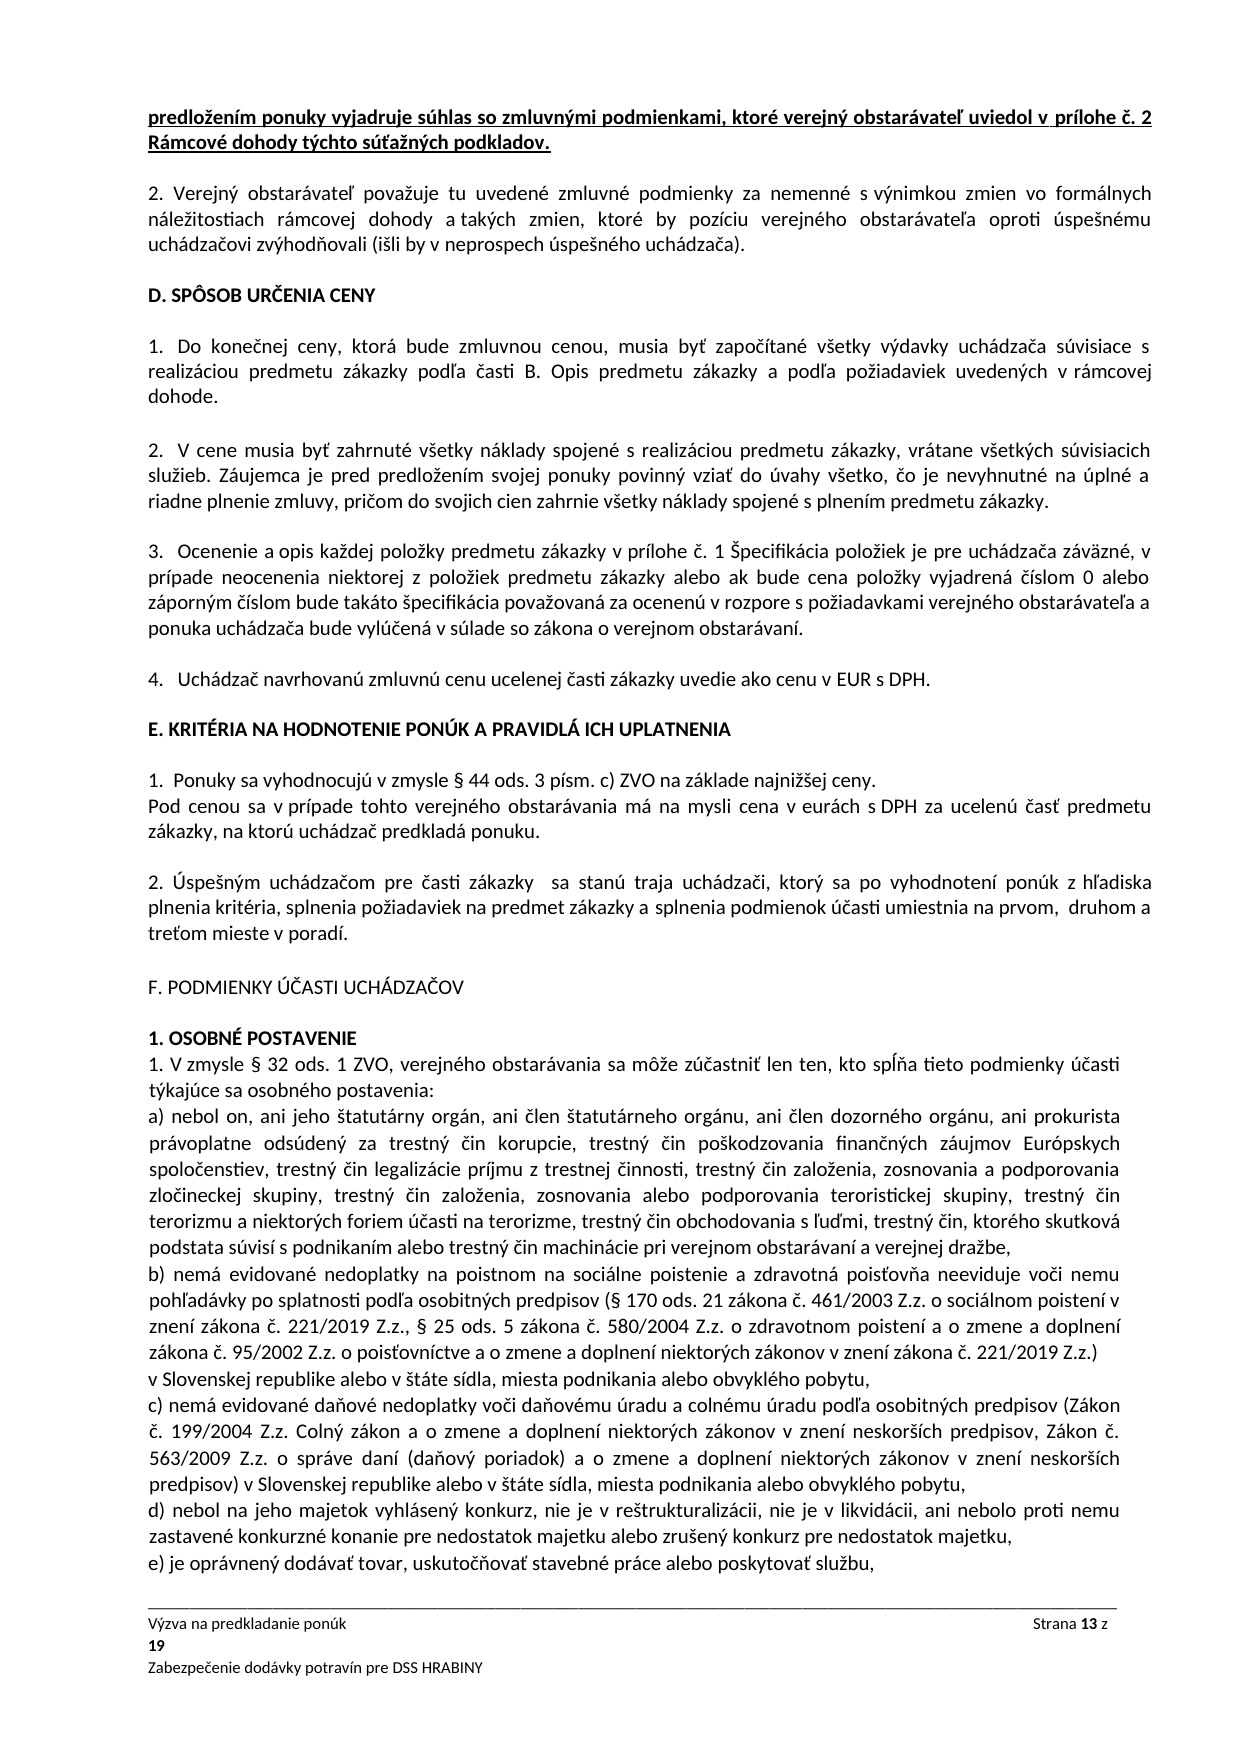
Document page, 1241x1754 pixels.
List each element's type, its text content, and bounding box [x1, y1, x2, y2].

text a) nebol on, ani jeho štatutárny orgán, ani člen štatutárneho orgánu, ani člen dozorného orgánu, ani prokurista právoplatne odsúdený za trestný čin korupcie, trestný čin poškodzovania finančných záujmov Európskych spoločenstiev, trestný čin legalizácie príjmu z trestnej činnosti, trestný čin založenia, zosnovania a podporovania zločineckej skupiny, trestný čin založenia, zosnovania alebo podporovania teroristickej skupiny, trestný čin terorizmu a niektorých foriem účasti na terorizme, trestný čin obchodovania s ľuďmi, trestný čin, ktorého skutková podstata súvisí s podnikaním alebo trestný čin machinácie pri verejnom obstarávaní a verejnej dražbe, [148, 1103, 1122, 1260]
list Do konečnej ceny, ktorá bude zmluvnou cenou, musia byť započítané všetky výdavky uchádzača súvisiace s realizáciou predmetu zákazky podľa časti B. Opis predmetu zákazky a podľa požiadaviek uvedených v rámcovej dohode. [148, 333, 1152, 409]
text c) nemá evidované daňové nedoplatky voči daňovému úradu a colnému úradu podľa osobitných predpisov (Zákon č. 199/2004 Z.z. Colný zákon a o zmene a doplnení niektorých zákonov v znení neskorších predpisov, Zákon č. 563/2009 Z.z. o správe daní (daňový poriadok) a o zmene a doplnení niektorých zákonov v znení neskorších predpisov) v Slovenskej republike alebo v štáte sídla, miesta podnikania alebo obvyklého pobytu, [148, 1392, 1122, 1496]
text E. KRITÉRIA NA HODNOTENIE PONÚK A PRAVIDLÁ ICH UPLATNENIA [148, 717, 1152, 742]
text 2. Verejný obstarávateľ považuje tu uvedené zmluvné podmienky za nemenné s výnimkou zmien vo formálnych náležitostiach rámcovej dohody a takých zmien, ktoré by pozíciu verejného obstarávateľa oproti úspešnému uchádzačovi zvýhodňovali (išli by v neprospech úspešného uchádzača). [148, 180, 1152, 257]
list Ocenenie a opis každej položky predmetu zákazky v prílohe č. 1 Špecifikácia položiek je pre uchádzača záväzné, v prípade neocenenia niektorej z položiek predmetu zákazky alebo ak bude cena položky vyjadrená číslom 0 alebo záporným číslom bude takáto špecifikácia považovaná za ocenenú v rozpore s požiadavkami verejného obstarávateľa a ponuka uchádzača bude vylúčená v súlade so zákona o verejnom obstarávaní. [148, 539, 1152, 640]
text 1. Ponuky sa vyhodnocujú v zmysle § 44 ods. 3 písm. c) ZVO na základe najnižšej ceny. [148, 767, 1152, 793]
text v Slovenskej republike alebo v štáte sídla, miesta podnikania alebo obvyklého pobytu, [148, 1365, 1122, 1391]
text e) je oprávnený dodávať tovar, uskutočňovať stavebné práce alebo poskytovať službu, [148, 1549, 1122, 1576]
text 2. Úspešným uchádzačom pre časti zákazky sa stanú traja uchádzači, ktorý sa po vyhodnotení ponúk z hľadiska plnenia kritéria, splnenia požiadaviek na predmet zákazky a splnenia podmienok účasti umiestnia na prvom, druhom a treťom mieste v poradí. [148, 869, 1152, 945]
text Pod cenou sa v prípade tohto verejného obstarávania má na mysli cena v eurách s DPH za ucelenú časť predmetu zákazky, na ktorú uchádzač predkladá ponuku. [148, 793, 1152, 844]
text 1. OSOBNÉ POSTAVENIE [148, 1025, 1122, 1050]
list Uchádzač navrhovanú zmluvnú cenu ucelenej časti zákazky uvedie ako cenu v EUR s DPH. [148, 666, 1152, 691]
text D. SPÔSOB URČENIA CENY [148, 282, 1152, 307]
text 1. V zmysle § 32 ods. 1 ZVO, verejného obstarávania sa môže zúčastniť len ten, kto spĺňa tieto podmienky účasti týkajúce sa osobného postavenia: [148, 1050, 1122, 1102]
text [148, 104, 1152, 155]
text d) nebol na jeho majetok vyhlásený konkurz, nie je v reštrukturalizácii, nie je v likvidácii, ani nebolo proti nemu zastavené konkurzné konanie pre nedostatok majetku alebo zrušený konkurz pre nedostatok majetku, [148, 1497, 1122, 1549]
list V cene musia byť zahrnuté všetky náklady spojené s realizáciou predmetu zákazky, vrátane všetkých súvisiacich služieb. Záujemca je pred predložením svojej ponuky povinný vziať do úvahy všetko, čo je nevyhnutné na úplné a riadne plnenie zmluvy, pričom do svojich cien zahrnie všetky náklady spojené s plnením predmetu zákazky. [148, 437, 1152, 513]
text F. PODMIENKY ÚČASTI UCHÁDZAČOV [148, 974, 1152, 999]
text b) nemá evidované nedoplatky na poistnom na sociálne poistenie a zdravotná poisťovňa neeviduje voči nemu pohľadávky po splatnosti podľa osobitných predpisov (§ 170 ods. 21 zákona č. 461/2003 Z.z. o sociálnom poistení v znení zákona č. 221/2019 Z.z., § 25 ods. 5 zákona č. 580/2004 Z.z. o zdravotnom poistení a o zmene a doplnení zákona č. 95/2002 Z.z. o poisťovníctve a o zmene a doplnení niektorých zákonov v znení zákona č. 221/2019 Z.z.) [148, 1260, 1122, 1365]
